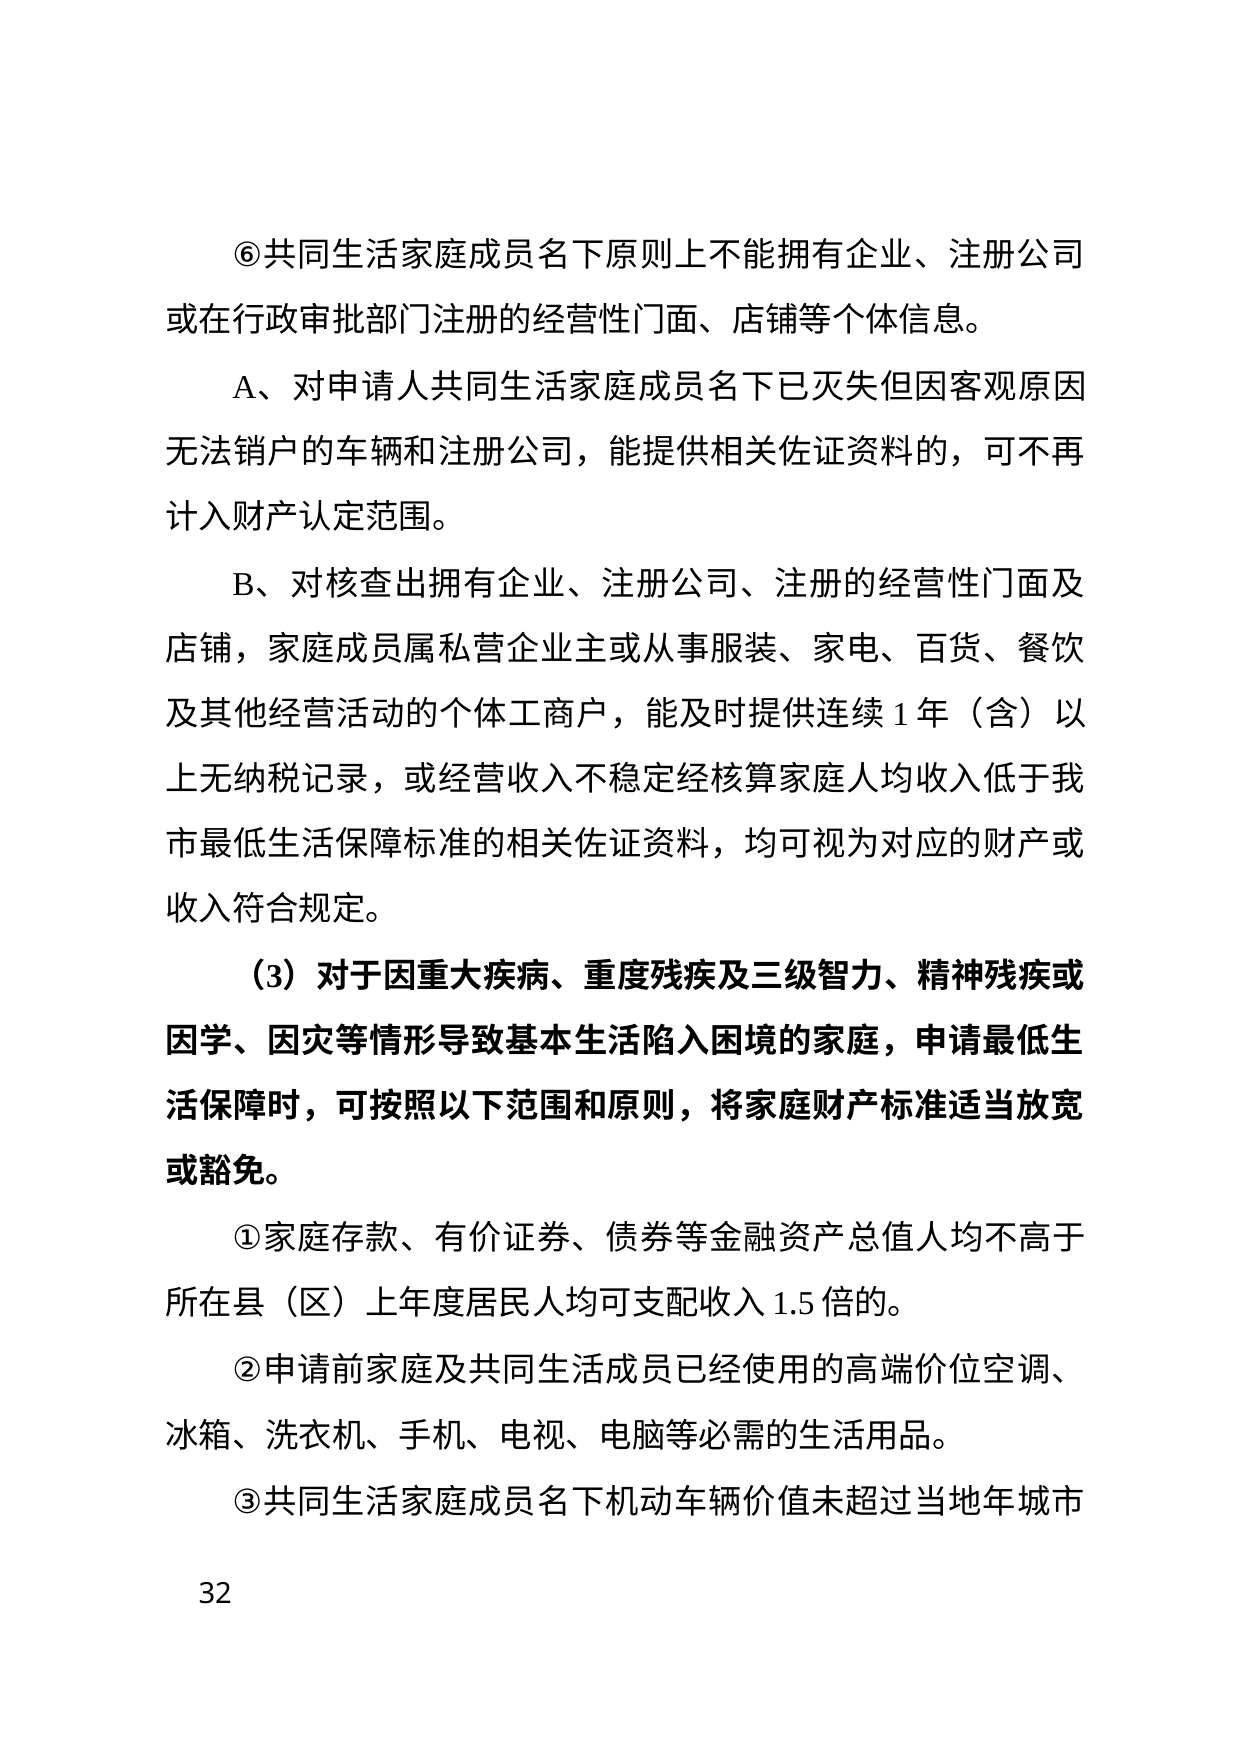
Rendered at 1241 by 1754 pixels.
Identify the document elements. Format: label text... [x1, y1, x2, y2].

text B、对核查出拥有企业、注册公司、注册的经营性门面及店铺，家庭成员属私营企业主或从事服装、家电、百货、餐饮及其他经营活动的个体工商户，能及时提供连续1年（含）以上无纳税记录，或经营收入不稳定经核算家庭人均收入低于我市最低生活保障标准的相关佐证资料，均可视为对应的财产或收入符合规定。 [157, 549, 1095, 941]
text ②申请前家庭及共同生活成员已经使用的高端价位空调、冰箱、洗衣机、手机、电视、电脑等必需的生活用品。 [157, 1335, 1095, 1467]
text ①家庭存款、有价证券、债券等金融资产总值人均不高于所在县（区）上年度居民人均可支配收入1.5倍的。 [157, 1203, 1095, 1335]
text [157, 1467, 1095, 1534]
text ⑥共同生活家庭成员名下原则上不能拥有企业、注册公司或在行政审批部门注册的经营性门面、店铺等个体信息。 [157, 219, 1095, 352]
text （3）对于因重大疾病、重度残疾及三级智力、精神残疾或因学、因灾等情形导致基本生活陷入困境的家庭，申请最低生活保障时，可按照以下范围和原则，将家庭财产标准适当放宽或豁免。 [157, 941, 1095, 1203]
text A、对申请人共同生活家庭成员名下已灭失但因客观原因无法销户的车辆和注册公司，能提供相关佐证资料的，可不再计入财产认定范围。 [157, 352, 1095, 549]
